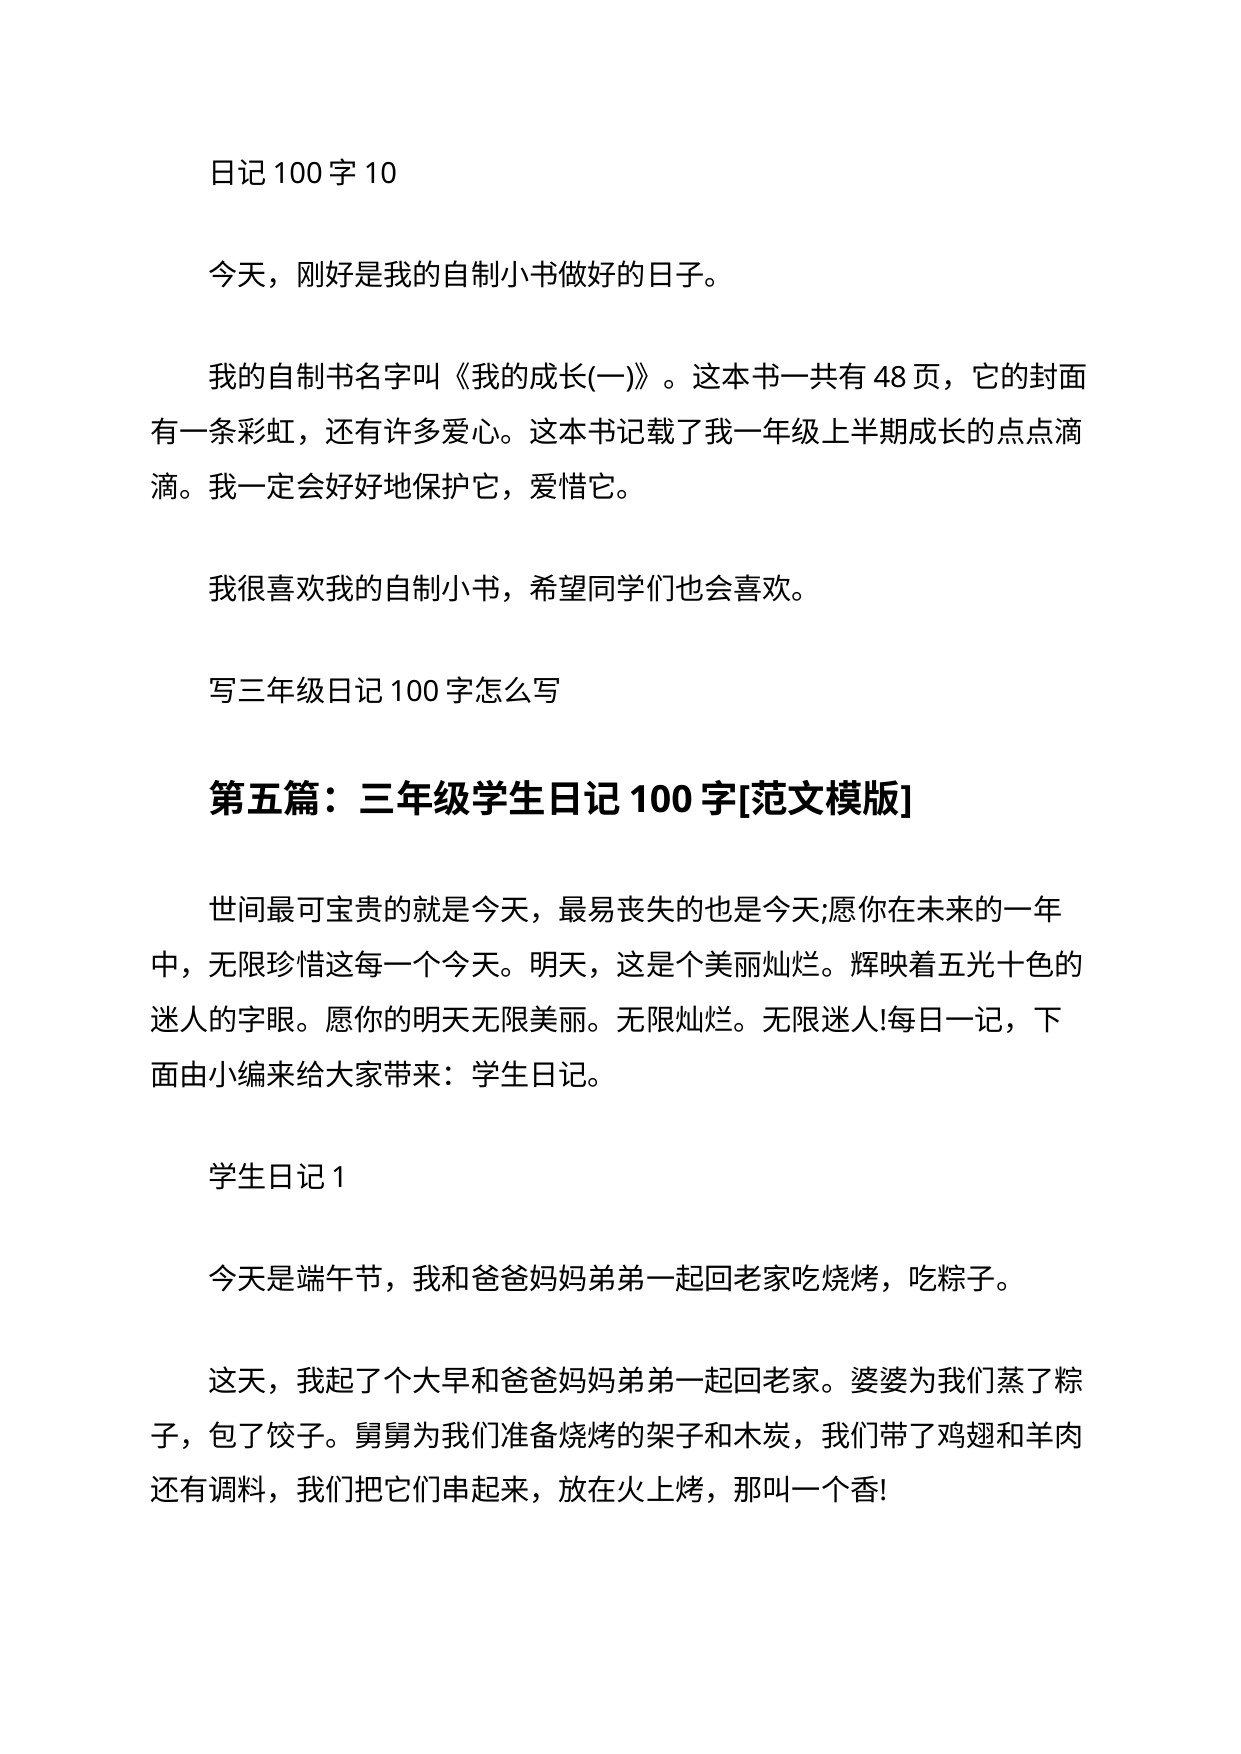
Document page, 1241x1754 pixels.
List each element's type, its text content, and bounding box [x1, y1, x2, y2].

text 日记100字10 [150, 150, 1090, 192]
text 这天，我起了个大早和爸爸妈妈弟弟一起回老家。婆婆为我们蒸了粽子，包了饺子。舅舅为我们准备烧烤的架子和木炭，我们带了鸡翅和羊肉还有调料，我们把它们串起来，放在火上烤，那叫一个香! [150, 1357, 1090, 1509]
text 学生日记1 [150, 1153, 1090, 1196]
text 我很喜欢我的自制小书，希望同学们也会喜欢。 [150, 565, 1090, 608]
text 今天，刚好是我的自制小书做好的日子。 [150, 252, 1090, 294]
text 第五篇：三年级学生日记100字[范文模版] [150, 769, 1090, 824]
text 我的自制书名字叫《我的成长(一)》。这本书一共有48页，它的封面有一条彩虹，还有许多爱心。这本书记载了我一年级上半期成长的点点滴滴。我一定会好好地保护它，爱惜它。 [150, 354, 1090, 506]
text 今天是端午节，我和爸爸妈妈弟弟一起回老家吃烧烤，吃粽子。 [150, 1255, 1090, 1298]
text 世间最可宝贵的就是今天，最易丧失的也是今天;愿你在未来的一年中，无限珍惜这每一个今天。明天，这是个美丽灿烂。辉映着五光十色的迷人的字眼。愿你的明天无限美丽。无限灿烂。无限迷人!每日一记，下面由小编来给大家带来：学生日记。 [150, 887, 1090, 1094]
text 写三年级日记100字怎么写 [150, 667, 1090, 709]
